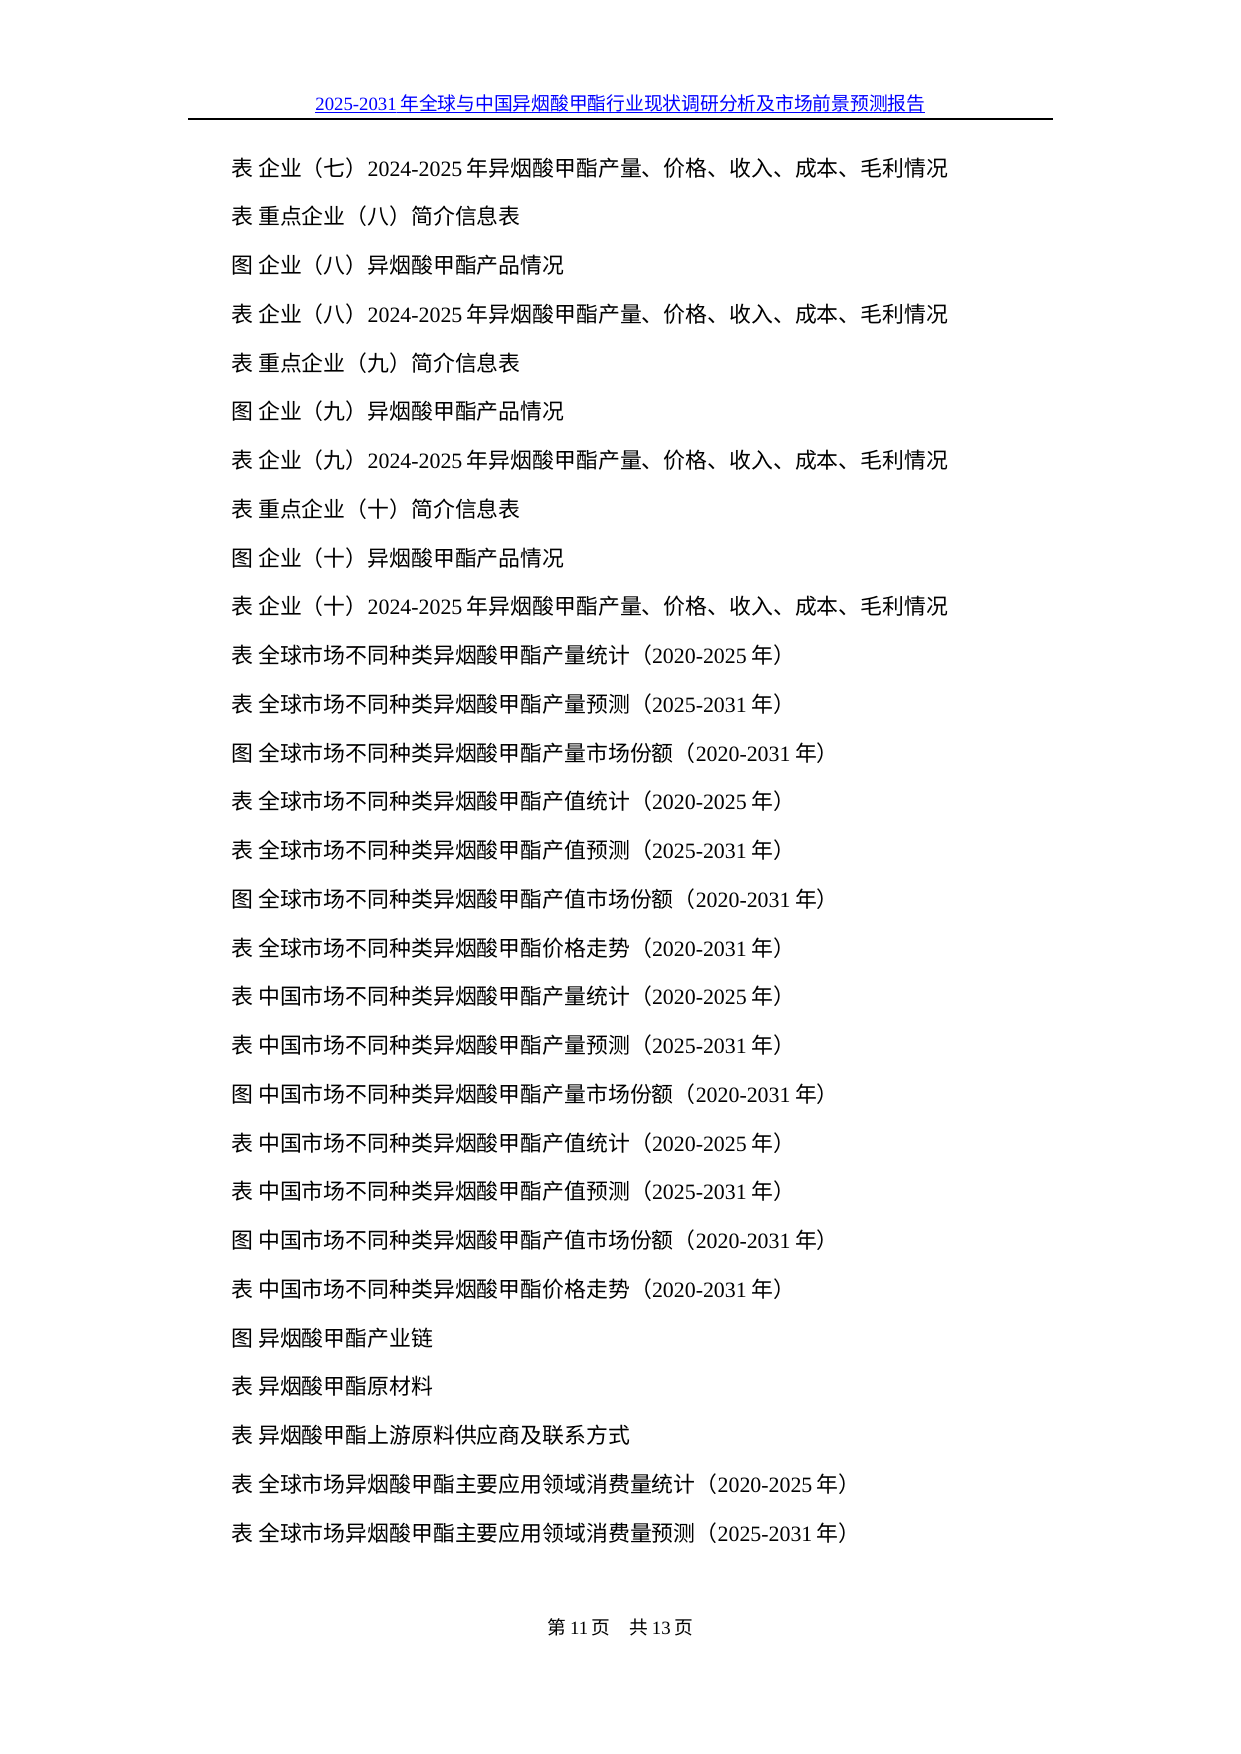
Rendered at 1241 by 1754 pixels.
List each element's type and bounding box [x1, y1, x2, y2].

text [187, 150, 1053, 1548]
